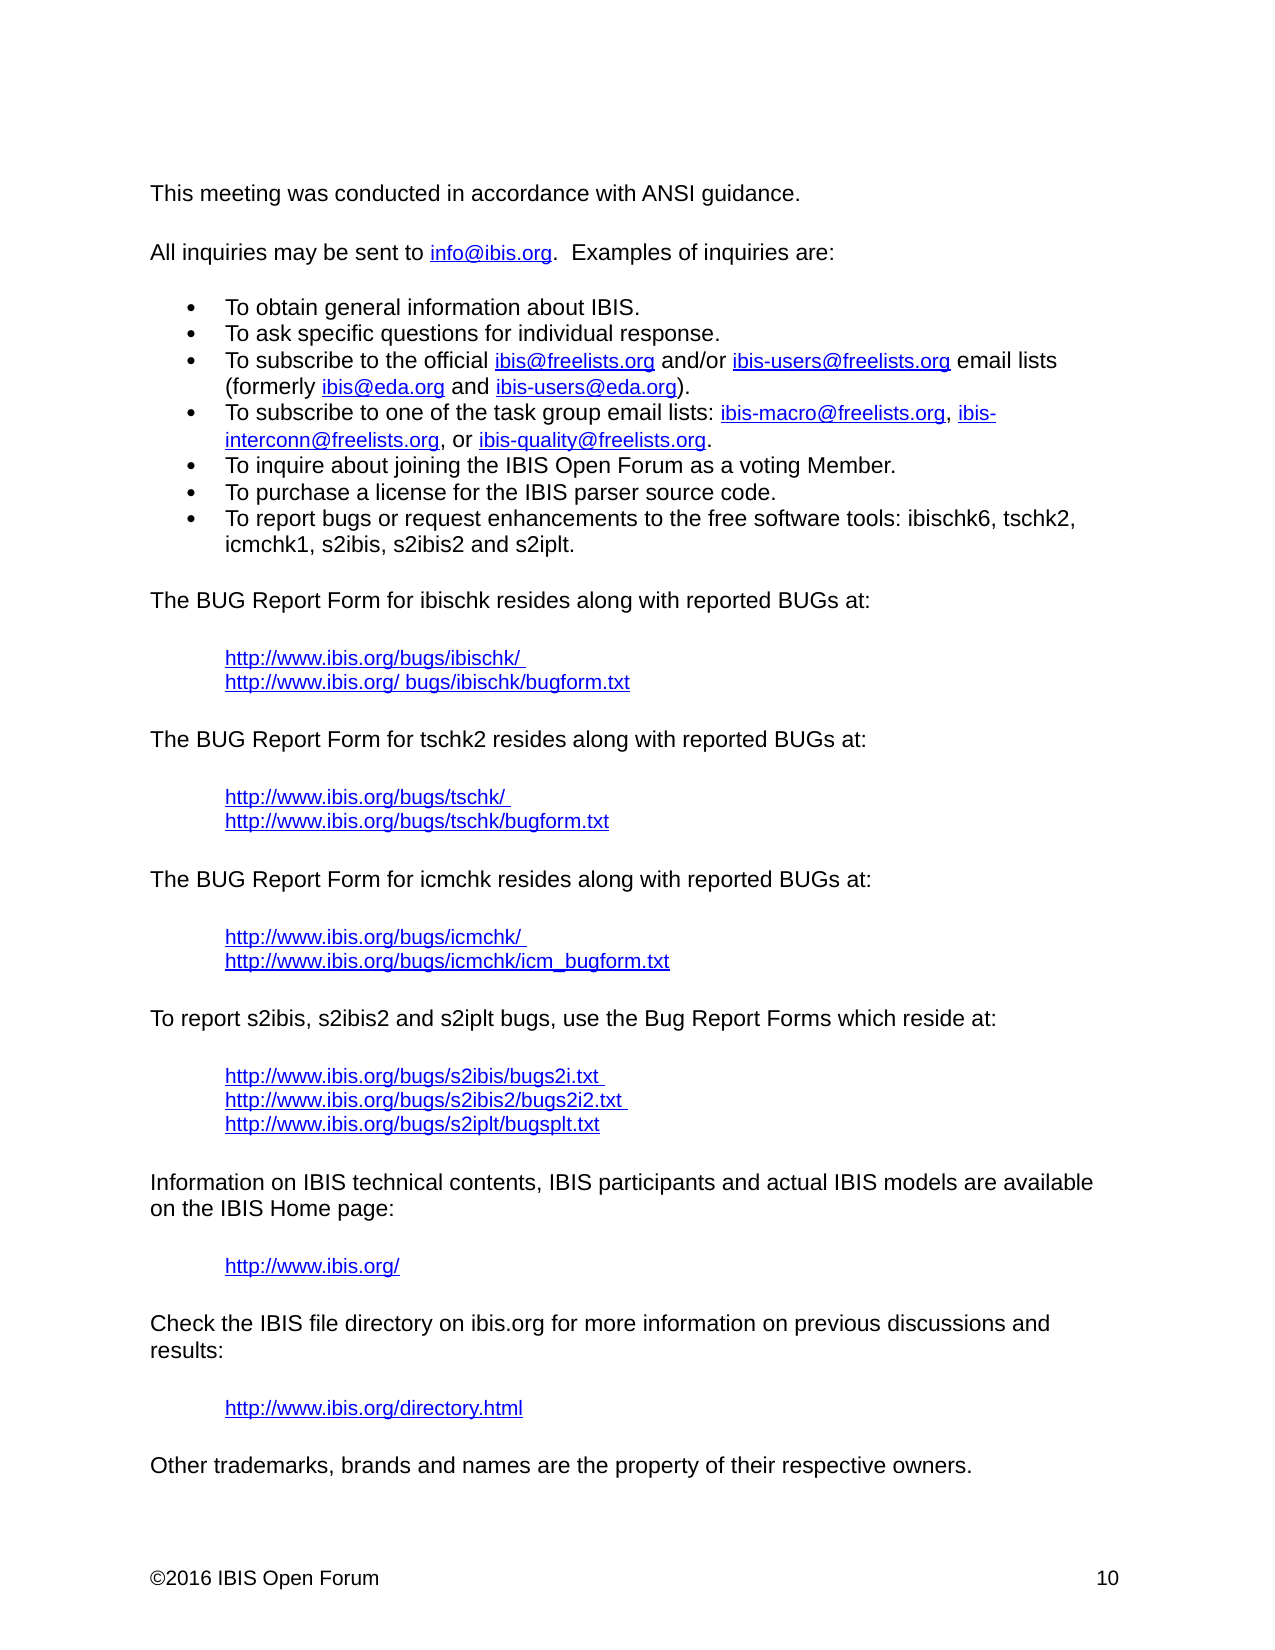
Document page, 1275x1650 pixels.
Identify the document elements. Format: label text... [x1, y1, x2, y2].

list To purchase a license for the IBIS parser source code. [187, 478, 1125, 505]
list To subscribe to the official ibis@freelists.org and/or ibis-users@freelists.org email lists (formerly ibis@eda.org and ibis-users@eda.org). [187, 347, 1125, 399]
list To inquire about joining the IBIS Open Forum as a voting Member. [187, 452, 1125, 478]
text The BUG Report Form for tschk2 resides along with reported BUGs at: [150, 726, 1124, 752]
text http://www.ibis.org/bugs/s2ibis/bugs2i.txt http://www.ibis.org/bugs/s2ibis2/bugs2i2.txt http://www.ibis.org/bugs/s2iplt/bugsplt.txt [225, 1064, 1124, 1136]
text http://www.ibis.org/bugs/ibischk/ http://www.ibis.org/ bugs/ibischk/bugform.txt [225, 646, 1124, 693]
text Other trademarks, brands and names are the property of their respective owners. [150, 1452, 1124, 1479]
list To obtain general information about IBIS. [187, 294, 1125, 320]
text http://www.ibis.org/bugs/tschk/ http://www.ibis.org/bugs/tschk/bugform.txt [225, 785, 1124, 833]
text All inquiries may be sent to info@ibis.org. Examples of inquiries are: [150, 238, 1124, 265]
text http://www.ibis.org/bugs/icmchk/ http://www.ibis.org/bugs/icmchk/icm_bugform.txt [225, 924, 1124, 972]
text The BUG Report Form for icmchk resides along with reported BUGs at: [150, 866, 1124, 892]
text http://www.ibis.org/directory.html [150, 1396, 1124, 1420]
text Check the IBIS file directory on ibis.org for more information on previous discussions and results: [150, 1310, 1124, 1363]
text Information on IBIS technical contents, IBIS participants and actual IBIS models are available on the IBIS Home page: [150, 1168, 1124, 1221]
text The BUG Report Form for ibischk resides along with reported BUGs at: [150, 587, 1124, 613]
list To report bugs or request enhancements to the free software tools: ibischk6, tschk2, icmchk1, s2ibis, s2ibis2 and s2iplt. [187, 505, 1125, 557]
list To ask specific questions for individual response. [187, 320, 1125, 347]
text This meeting was conducted in accordance with ANSI guidance. [150, 179, 1124, 206]
text To report s2ibis, s2ibis2 and s2iplt bugs, use the Bug Report Forms which reside at: [150, 1005, 1124, 1031]
text http://www.ibis.org/ [150, 1254, 1124, 1278]
list To subscribe to one of the task group email lists: ibis-macro@freelists.org, ibis-interconn@freelists.org, or ibis-quality@freelists.org. [187, 399, 1125, 452]
